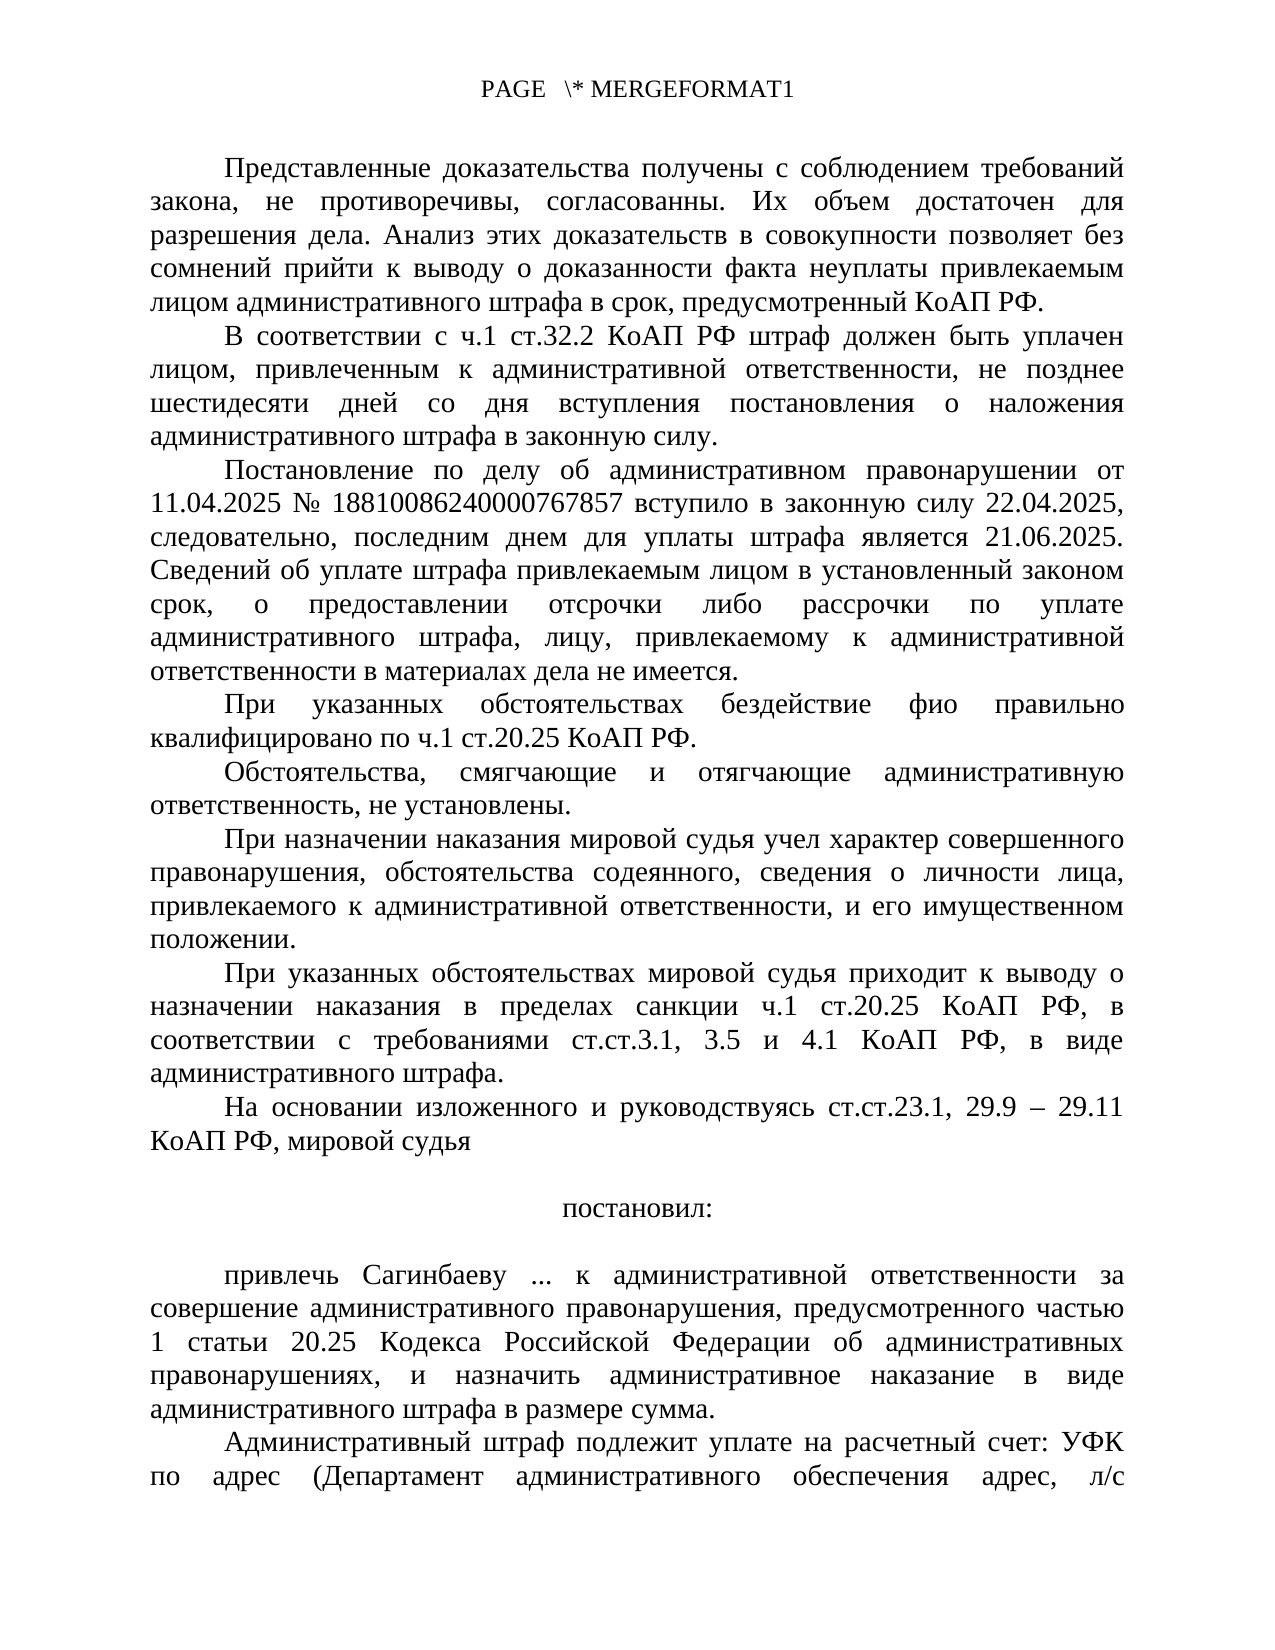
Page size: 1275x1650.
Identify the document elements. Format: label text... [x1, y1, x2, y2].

text привлечь Сагинбаеву ... к административной ответственности за совершение административного правонарушения, предусмотренного частью 1 статьи 20.25 Кодекса Российской Федерации об административных правонарушениях, и назначить административное наказание в виде административного штрафа в размере сумма. [150, 1257, 1125, 1424]
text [150, 1424, 1125, 1492]
text При назначении наказания мировой судья учел характер совершенного правонарушения, обстоятельства содеянного, сведения о личности лица, привлекаемого к административной ответственности, и его имущественном положении. [150, 821, 1125, 955]
text Представленные доказательства получены с соблюдением требований закона, не противоречивы, согласованны. Их объем достаточен для разрешения дела. Анализ этих доказательств в совокупности позволяет без сомнений прийти к выводу о доказанности факта неуплаты привлекаемым лицом административного штрафа в срок, предусмотренный КоАП РФ. [150, 150, 1125, 318]
text При указанных обстоятельствах бездействие фио правильно квалифицировано по ч.1 ст.20.25 КоАП РФ. [150, 687, 1125, 754]
text постановил: [150, 1190, 1125, 1223]
text Обстоятельства, смягчающие и отягчающие административную ответственность, не установлены. [150, 754, 1125, 821]
text В соответствии с ч.1 ст.32.2 КоАП РФ штраф должен быть уплачен лицом, привлеченным к административной ответственности, не позднее шестидесяти дней со дня вступления постановления о наложения административного штрафа в законную силу. [150, 318, 1125, 452]
text Постановление по делу об административном правонарушении от 11.04.2025 № 18810086240000767857 вступило в законную силу 22.04.2025, следовательно, последним днем для уплаты штрафа является 21.06.2025. Сведений об уплате штрафа привлекаемым лицом в установленный законом срок, о предоставлении отсрочки либо рассрочки по уплате административного штрафа, лицу, привлекаемому к административной ответственности в материалах дела не имеется. [150, 452, 1125, 687]
text При указанных обстоятельствах мировой судья приходит к выводу о назначении наказания в пределах санкции ч.1 ст.20.25 КоАП РФ, в соответствии с требованиями ст.ст.3.1, 3.5 и 4.1 КоАП РФ, в виде административного штрафа. [150, 955, 1125, 1089]
text На основании изложенного и руководствуясь ст.ст.23.1, 29.9 – 29.11 КоАП РФ, мировой судья [150, 1089, 1125, 1156]
